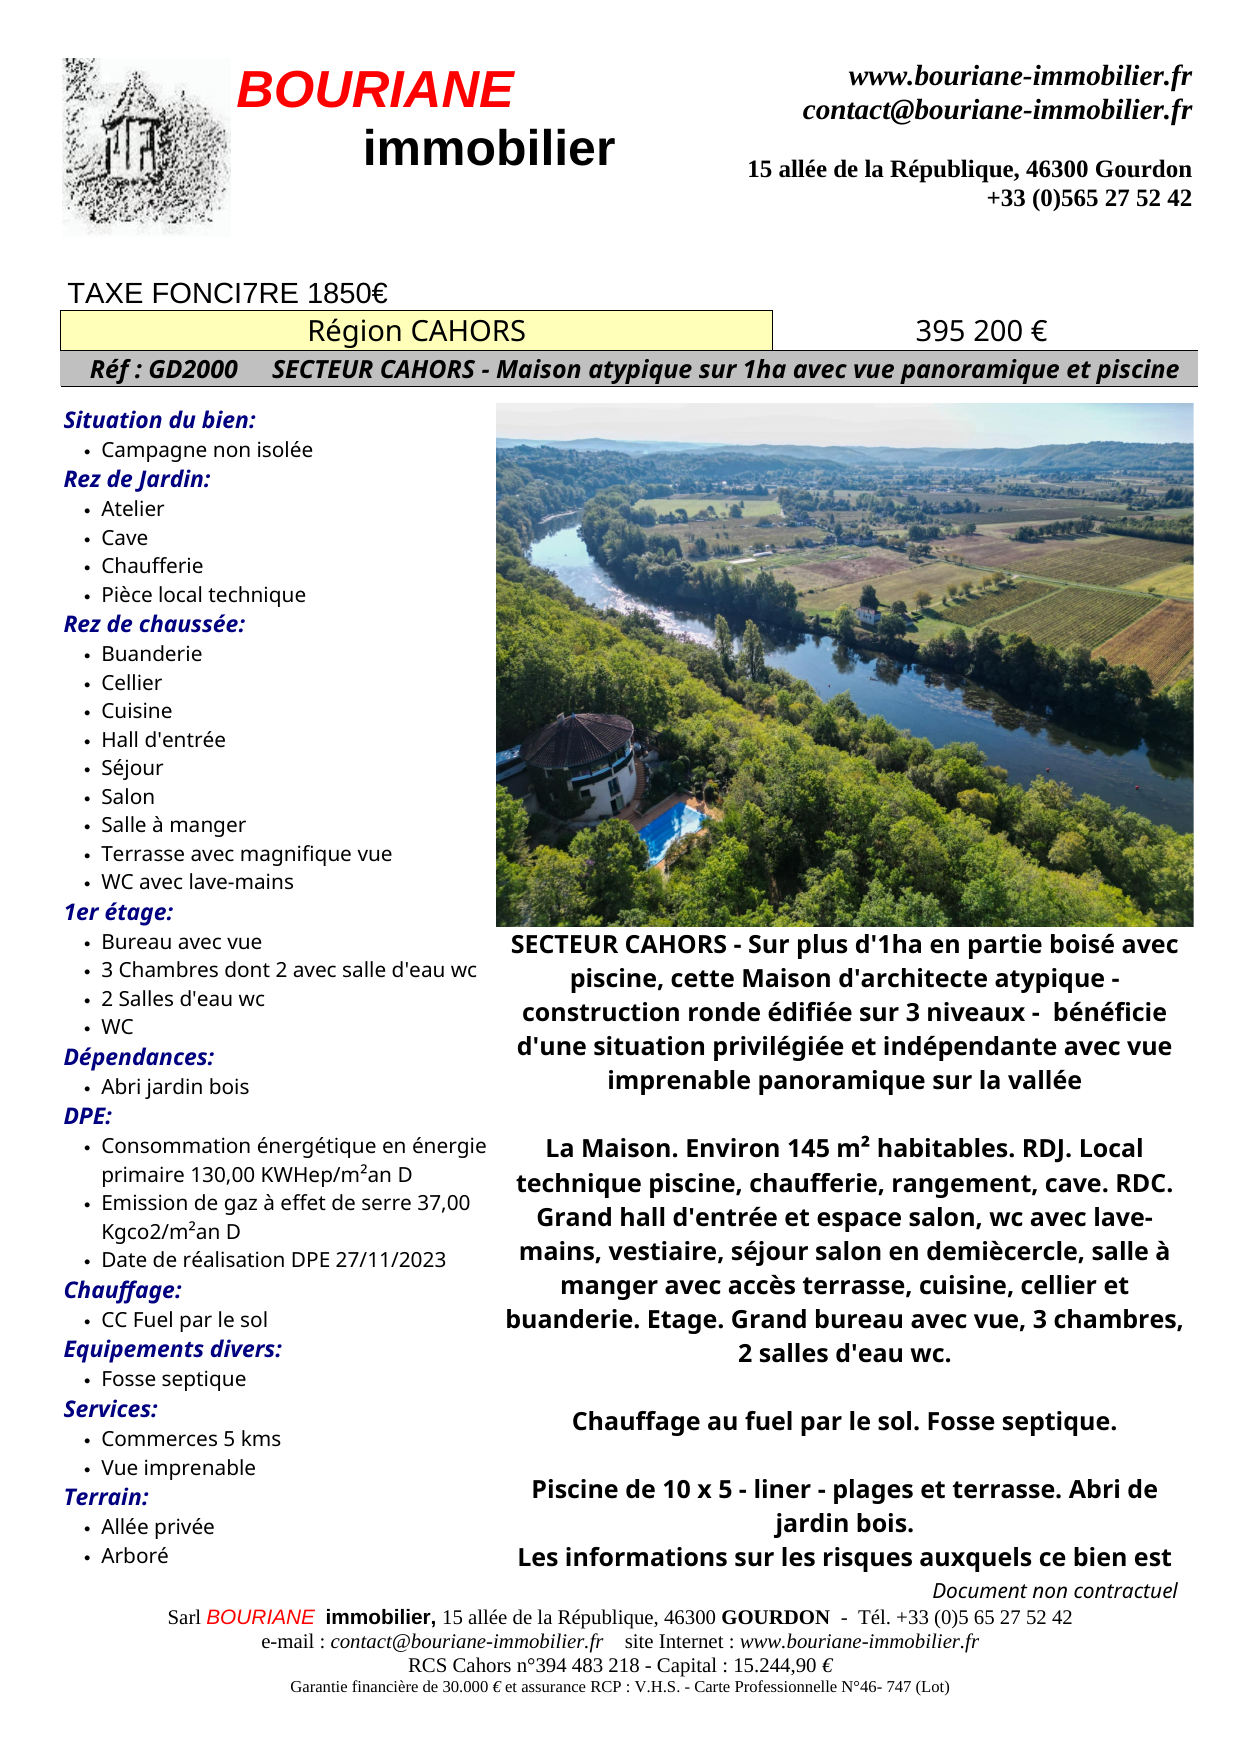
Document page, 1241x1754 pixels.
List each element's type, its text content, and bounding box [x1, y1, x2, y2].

table_cell Réf : GD2000 [60, 351, 254, 386]
table_header Région CAHORS [61, 311, 772, 350]
table_header 395 200 € [773, 310, 1190, 350]
picture [496, 403, 1194, 927]
text TAXE FONCI7RE 1850€ [59, 276, 1181, 310]
picture [62, 58, 231, 237]
table_cell SECTEUR CAHORS - Maison atypique sur 1ha avec vue panoramique et piscine [254, 351, 1198, 386]
